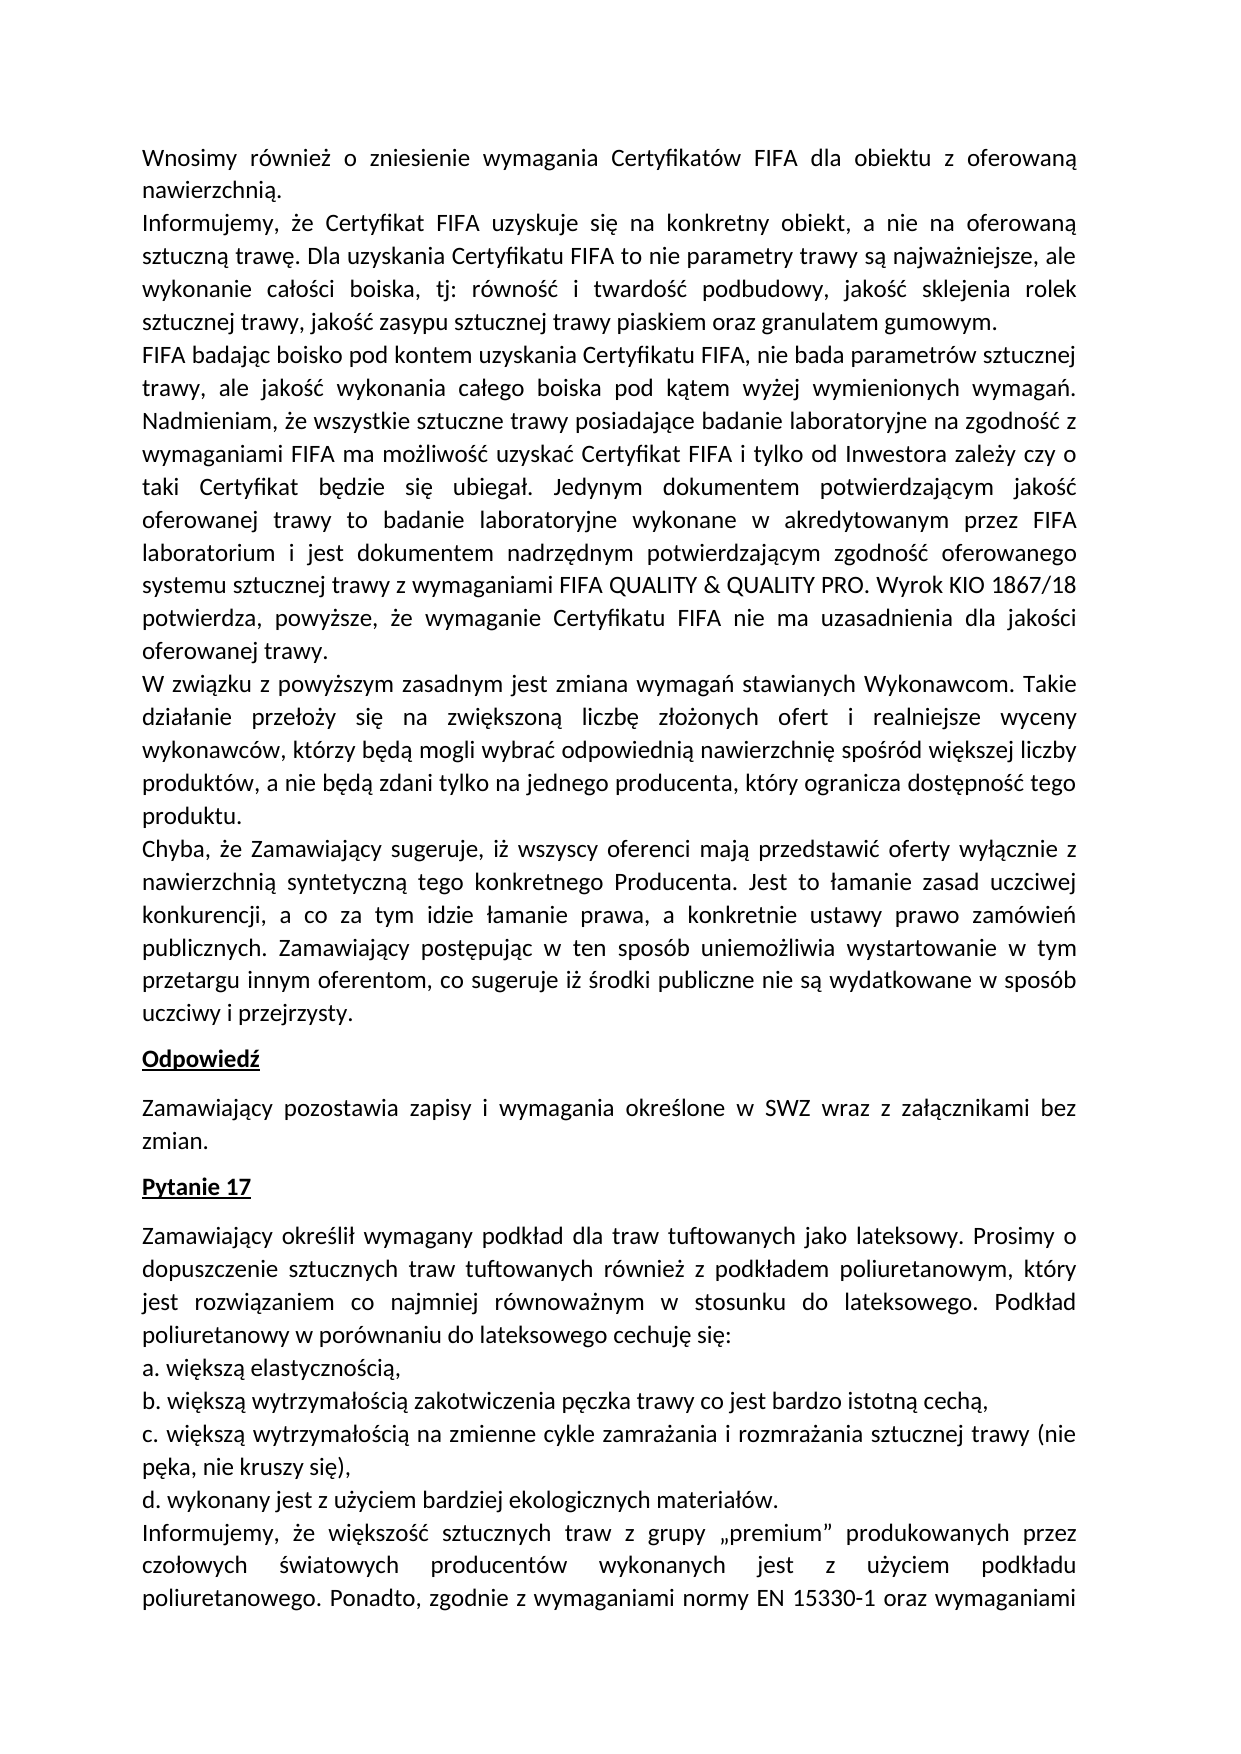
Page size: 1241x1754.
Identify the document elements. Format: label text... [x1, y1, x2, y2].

text FIFA badając boisko pod kontem uzyskania Certyfikatu FIFA, nie bada parametrów sztucznej trawy, ale jakość wykonania całego boiska pod kątem wyżej wymienionych wymagań. Nadmieniam, że wszystkie sztuczne trawy posiadające badanie laboratoryjne na zgodność z wymaganiami FIFA ma możliwość uzyskać Certyfikat FIFA i tylko od Inwestora zależy czy o taki Certyfikat będzie się ubiegał. Jedynym dokumentem potwierdzającym jakość oferowanej trawy to badanie laboratoryjne wykonane w akredytowanym przez FIFA laboratorium i jest dokumentem nadrzędnym potwierdzającym zgodność oferowanego systemu sztucznej trawy z wymaganiami FIFA QUALITY & QUALITY PRO. Wyrok KIO 1867/18 potwierdza, powyższe, że wymaganie Certyfikatu FIFA nie ma uzasadnienia dla jakości oferowanej trawy. [142, 339, 1078, 666]
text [142, 1517, 1078, 1613]
text b. większą wytrzymałością zakotwiczenia pęczka trawy co jest bardzo istotną cechą, [142, 1385, 1078, 1416]
text a. większą elastycznością, [142, 1352, 1078, 1383]
text c. większą wytrzymałością na zmienne cykle zamrażania i rozmrażania sztucznej trawy (nie pęka, nie kruszy się), [142, 1418, 1078, 1481]
text Zamawiający określił wymagany podkład dla traw tuftowanych jako lateksowy. Prosimy o dopuszczenie sztucznych traw tuftowanych również z podkładem poliuretanowym, który jest rozwiązaniem co najmniej równoważnym w stosunku do lateksowego. Podkład poliuretanowy w porównaniu do lateksowego cechuję się: [142, 1221, 1078, 1350]
text Chyba, że Zamawiający sugeruje, iż wszyscy oferenci mają przedstawić oferty wyłącznie z nawierzchnią syntetyczną tego konkretnego Producenta. Jest to łamanie zasad uczciwej konkurencji, a co za tym idzie łamanie prawa, a konkretnie ustawy prawo zamówień publicznych. Zamawiający postępując w ten sposób uniemożliwia wystartowanie w tym przetargu innym oferentom, co sugeruje iż środki publiczne nie są wydatkowane w sposób uczciwy i przejrzysty. [142, 833, 1078, 1028]
text W związku z powyższym zasadnym jest zmiana wymagań stawianych Wykonawcom. Takie działanie przełoży się na zwiększoną liczbę złożonych ofert i realniejsze wyceny wykonawców, którzy będą mogli wybrać odpowiednią nawierzchnię spośród większej liczby produktów, a nie będą zdani tylko na jednego producenta, który ogranicza dostępność tego produktu. [142, 668, 1078, 831]
text d. wykonany jest z użyciem bardziej ekologicznych materiałów. [142, 1484, 1078, 1514]
text Zamawiający pozostawia zapisy i wymagania określone w SWZ wraz z załącznikami bez zmian. [142, 1093, 1078, 1156]
text Informujemy, że Certyfikat FIFA uzyskuje się na konkretny obiekt, a nie na oferowaną sztuczną trawę. Dla uzyskania Certyfikatu FIFA to nie parametry trawy są najważniejsze, ale wykonanie całości boiska, tj: równość i twardość podbudowy, jakość sklejenia rolek sztucznej trawy, jakość zasypu sztucznej trawy piaskiem oraz granulatem gumowym. [142, 208, 1078, 337]
text Pytanie 17 [142, 1171, 1078, 1201]
text Odpowiedź [142, 1043, 1078, 1073]
text Wnosimy również o zniesienie wymagania Certyfikatów FIFA dla obiektu z oferowaną nawierzchnią. [142, 142, 1078, 205]
